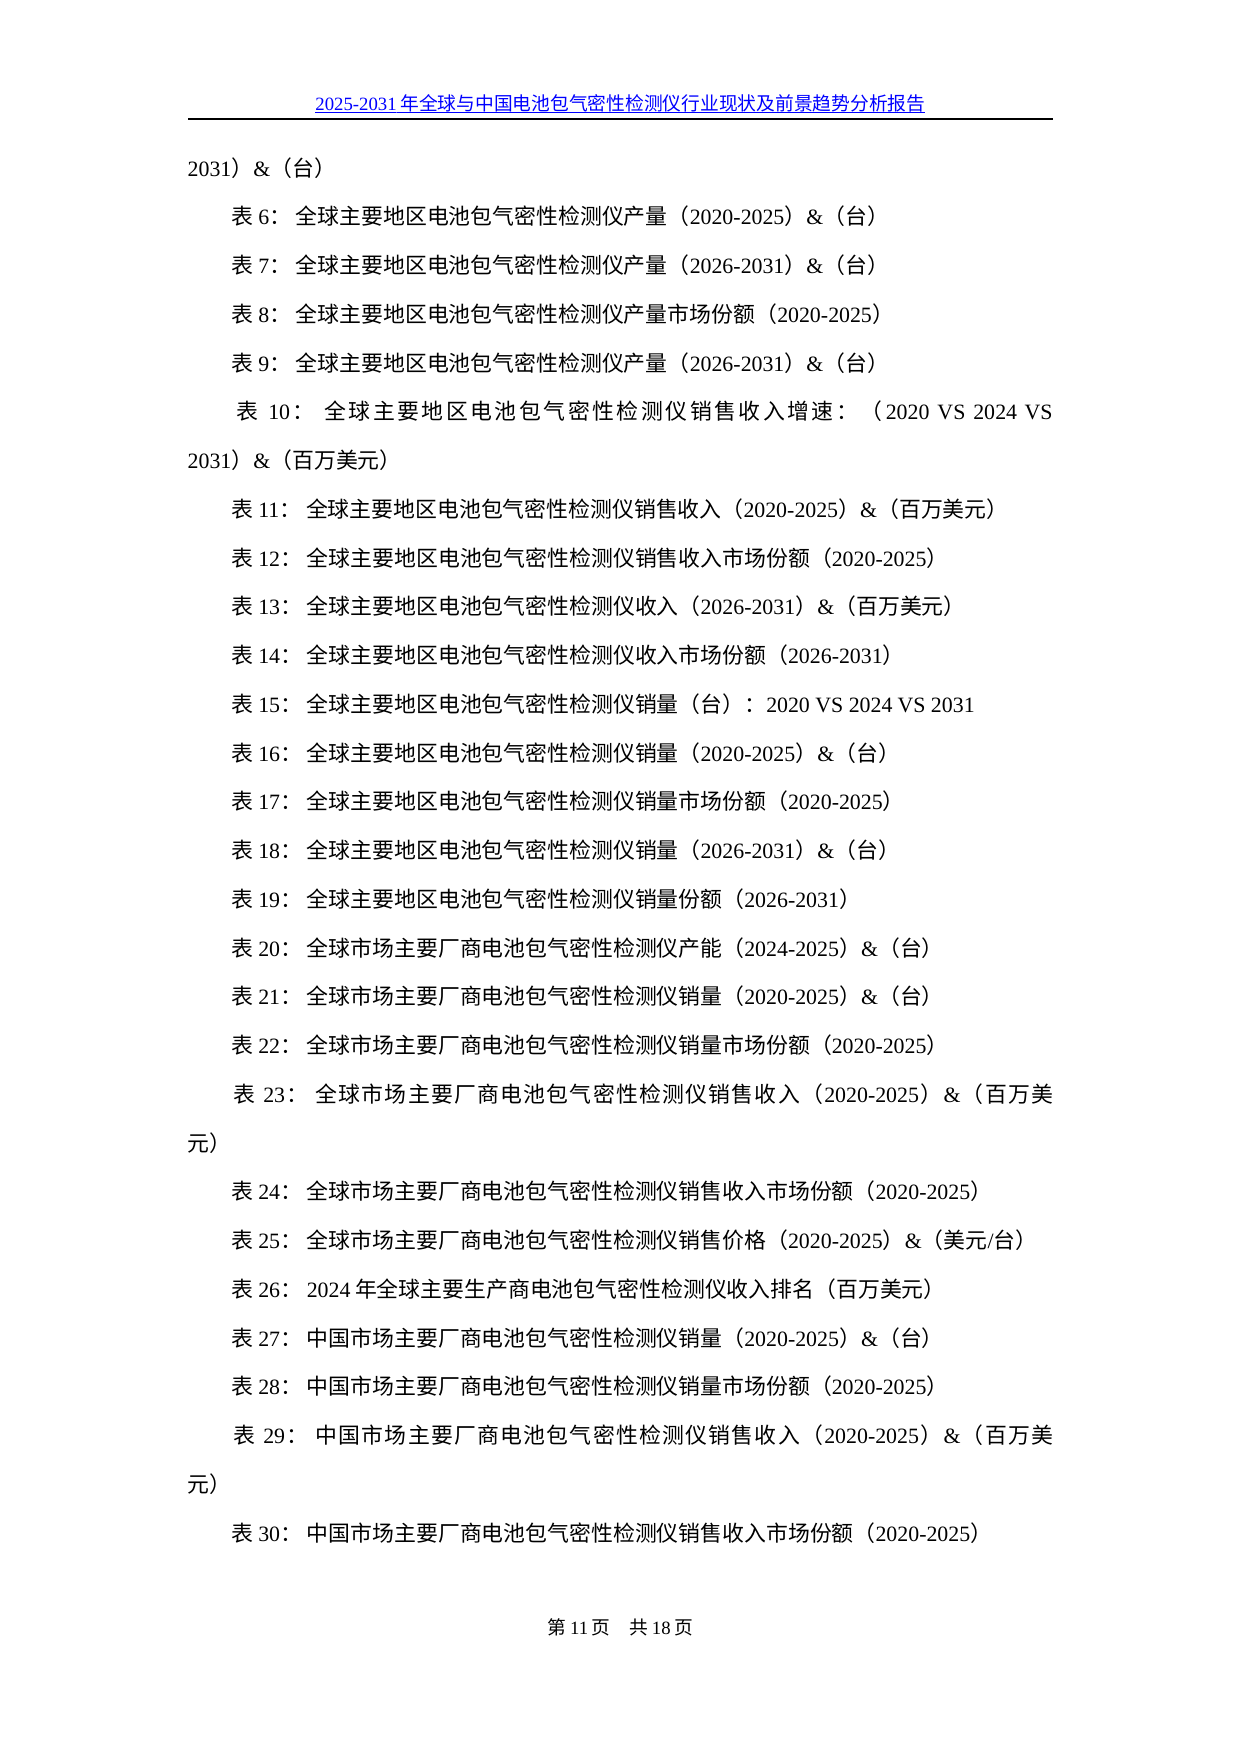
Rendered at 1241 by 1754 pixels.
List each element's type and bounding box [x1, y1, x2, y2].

text [187, 150, 1053, 1548]
